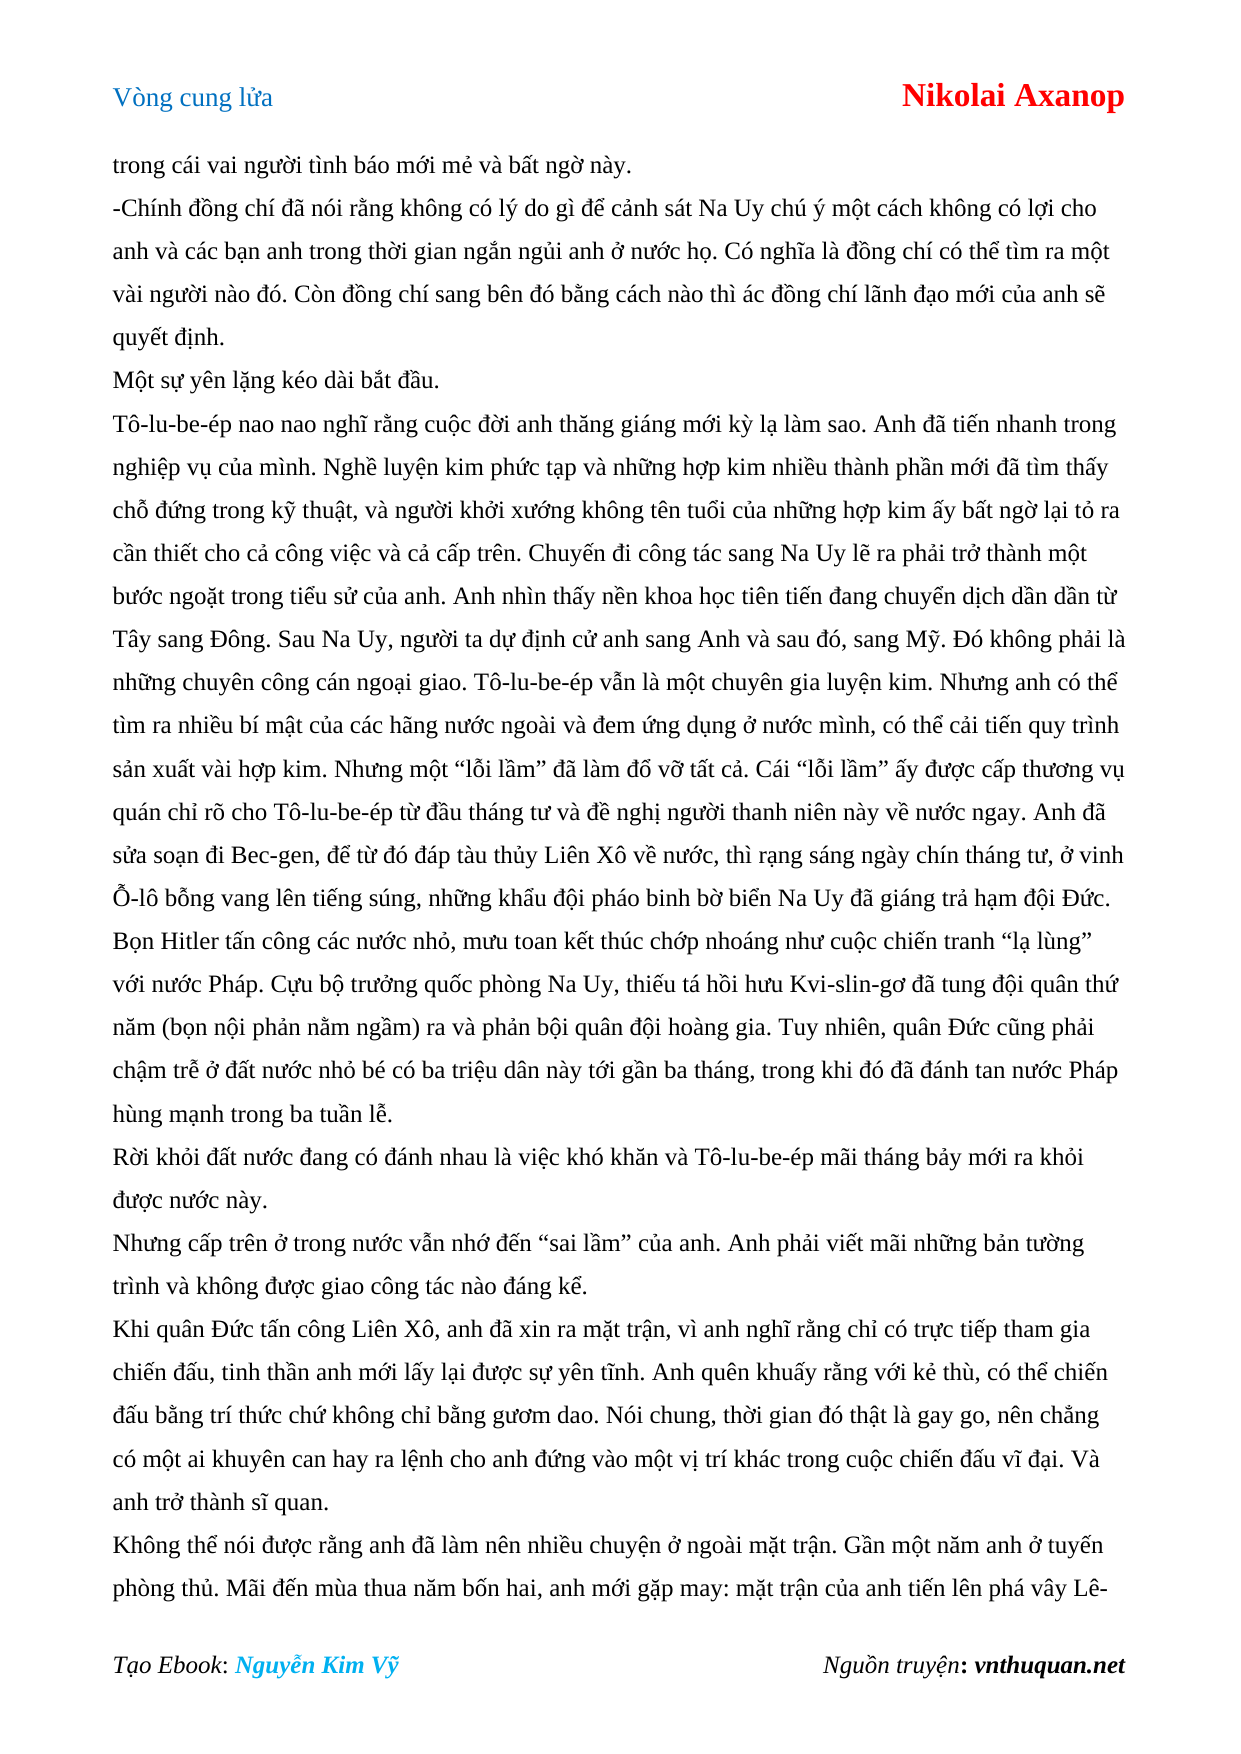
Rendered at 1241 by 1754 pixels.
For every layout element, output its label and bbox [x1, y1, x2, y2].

text [112, 150, 1128, 1602]
